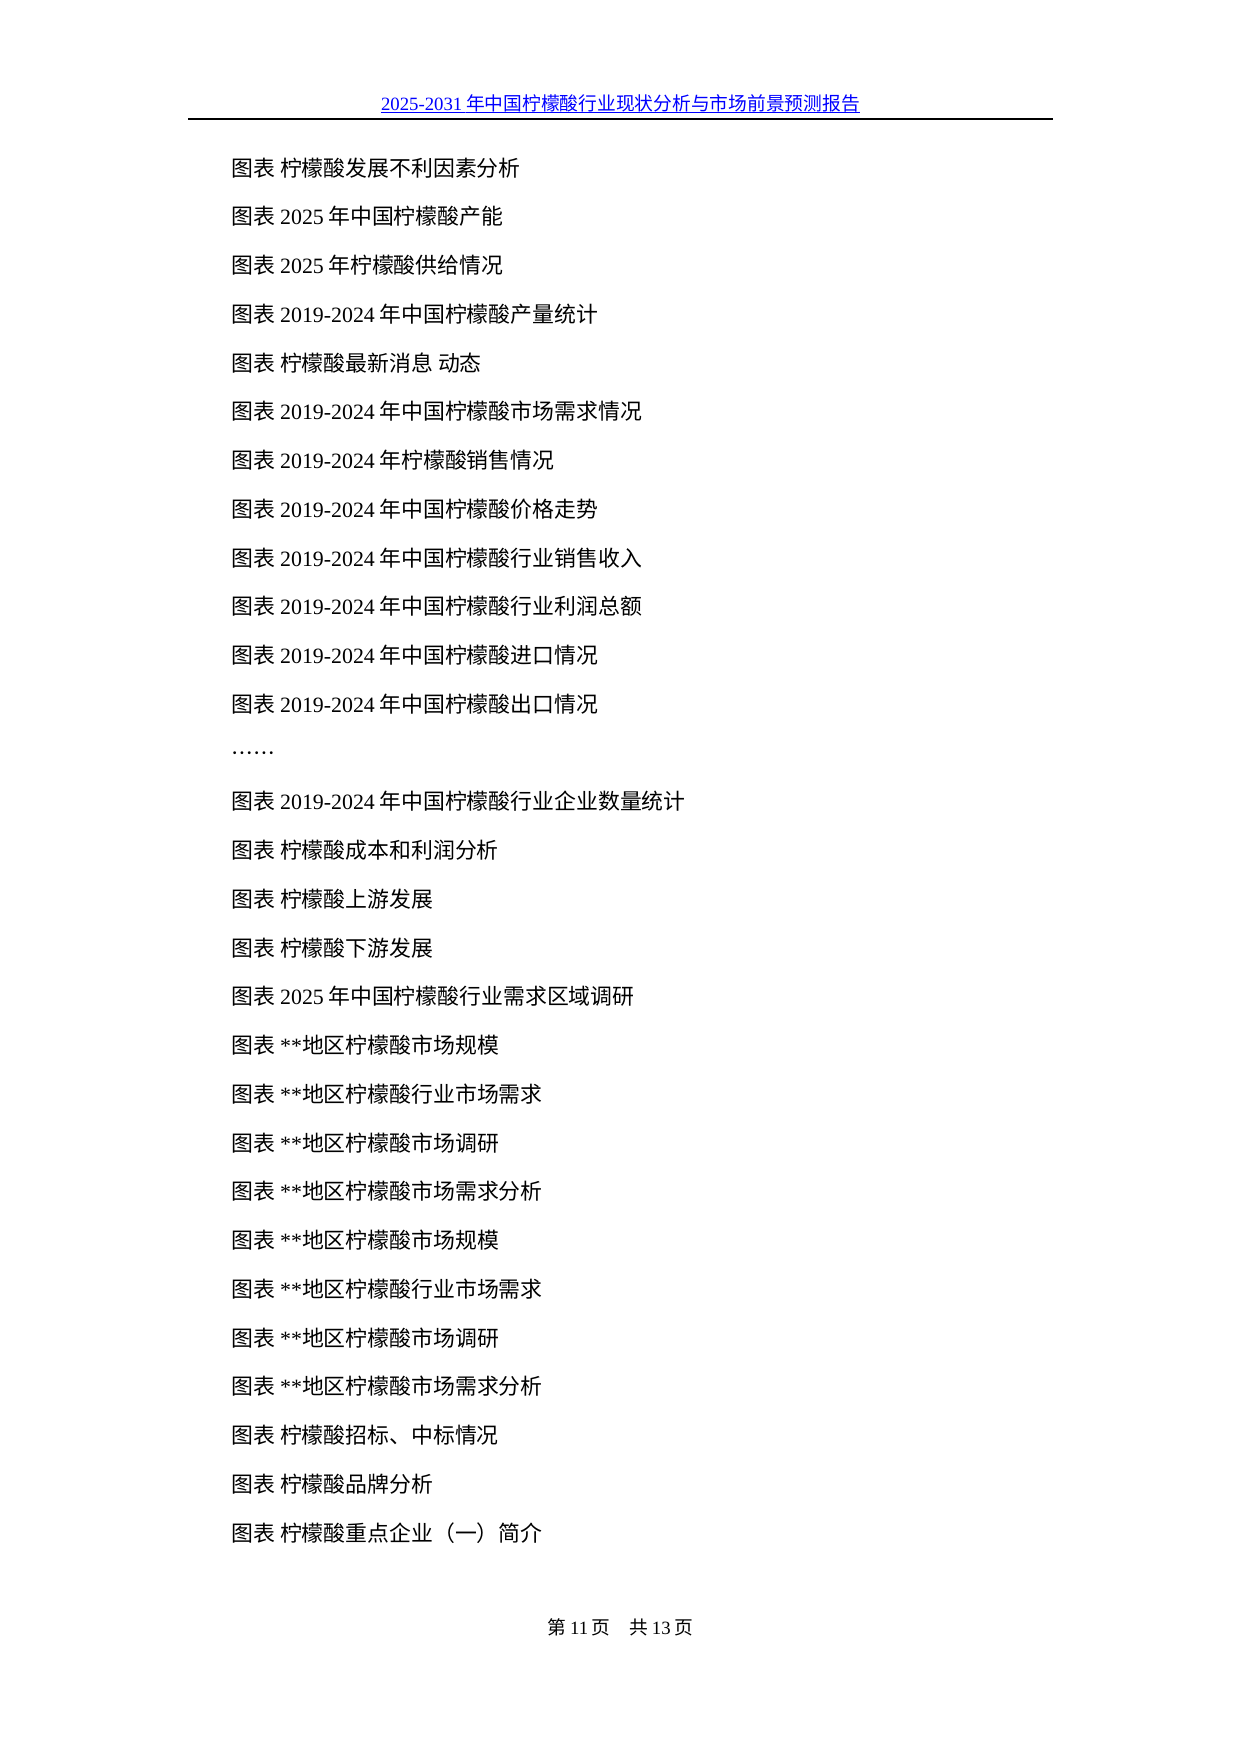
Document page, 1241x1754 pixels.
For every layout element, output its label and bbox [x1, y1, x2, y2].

text [187, 150, 1053, 1548]
